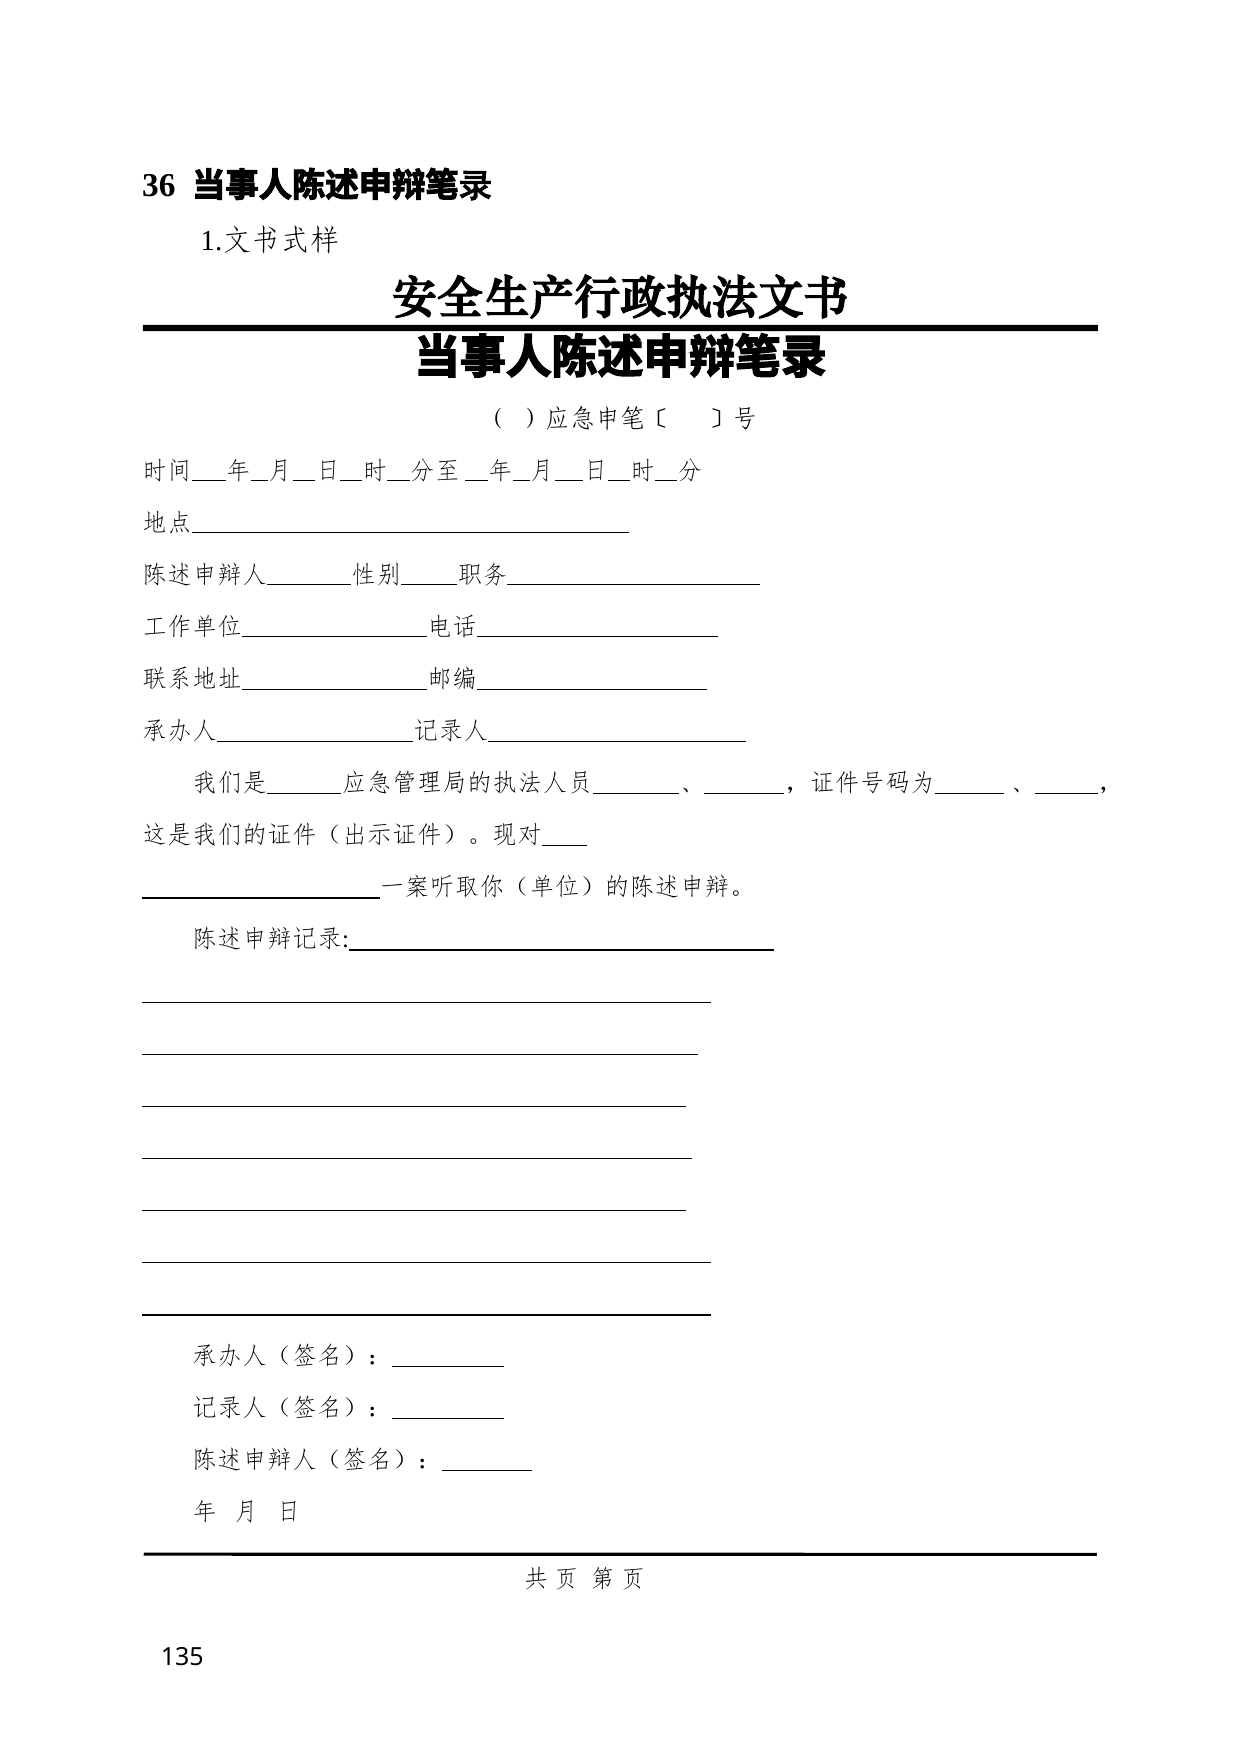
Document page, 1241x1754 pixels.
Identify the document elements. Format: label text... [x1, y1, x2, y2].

text 年 月 日 [142, 1479, 1098, 1531]
text 陈述申辩记录: [142, 906, 1098, 958]
subtitle 36 当事人陈述申辩笔录 [142, 150, 1098, 208]
text 陈述申辩人（签名）： [142, 1427, 1098, 1479]
text 一案听取你（单位）的陈述申辩。 [142, 854, 1098, 906]
text 我们是 应急管理局的执法人员 、 ，证件号码为 、 ，这是我们的证件（出示证件）。现对 [142, 750, 1098, 854]
text 安全生产行政执法文书 [142, 260, 1098, 323]
text 地点 [142, 489, 1098, 542]
text 陈述申辩人 性别 职务 [142, 542, 1098, 594]
text 1.文书式样 [142, 208, 1098, 260]
text 工作单位 电话 [142, 594, 1098, 646]
text 当事人陈述申辩笔录 [142, 332, 1098, 385]
text 承办人（签名）： [142, 1323, 1098, 1375]
text 记录人（签名）： [142, 1375, 1098, 1427]
text 时间 年 月 日 时 分至 年 月 日 时 分 [142, 437, 1098, 489]
text 共 页 第 页 [142, 1562, 1098, 1591]
text 承办人 记录人 [142, 698, 1098, 750]
text （ ）应急申笔〔 〕号 [142, 385, 1098, 437]
text 联系地址 邮编 [142, 646, 1098, 698]
